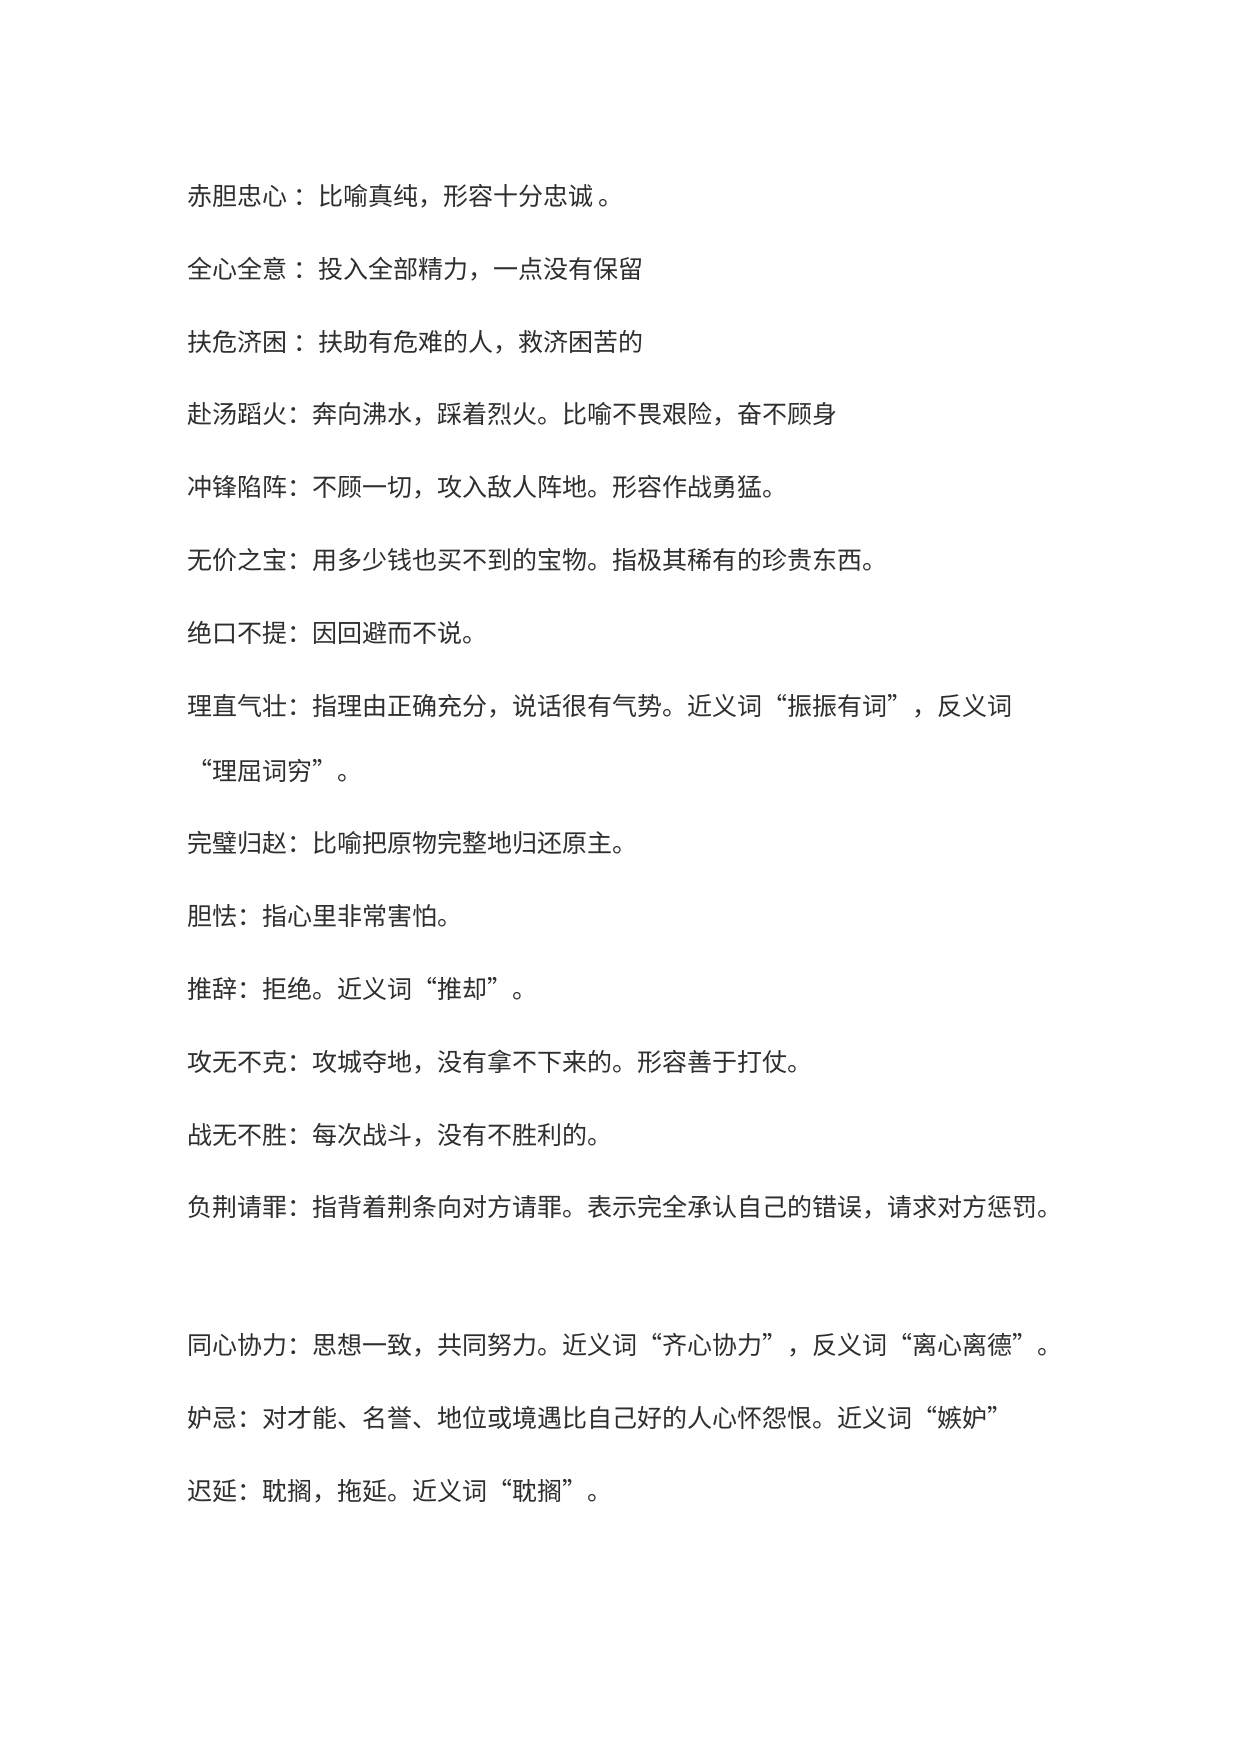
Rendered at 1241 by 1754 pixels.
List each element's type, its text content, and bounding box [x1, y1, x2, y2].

text 全心全意 ：投入全部精力，一点没有保留 [187, 235, 1053, 300]
text 迟延：耽搁，拖延。近义词“耽搁”。 [187, 1457, 1053, 1522]
text 妒忌：对才能、名誉、地位或境遇比自己好的人心怀怨恨。近义词“嫉妒” [187, 1384, 1053, 1449]
text 冲锋陷阵：不顾一切，攻入敌人阵地。形容作战勇猛。 [187, 453, 1053, 518]
text 理直气壮：指理由正确充分，说话很有气势。近义词“振振有词”，反义词“理屈词穷”。 [187, 672, 1053, 802]
text 赴汤蹈火：奔向沸水，踩着烈火。比喻不畏艰险，奋不顾身 [187, 380, 1053, 445]
text 完璧归赵：比喻把原物完整地归还原主。 [187, 809, 1053, 874]
text 扶危济困 ：扶助有危难的人，救济困苦的 [187, 308, 1053, 373]
text 负荆请罪：指背着荆条向对方请罪。表示完全承认自己的错误，请求对方惩罚。 [187, 1173, 1053, 1303]
text 战无不胜：每次战斗，没有不胜利的。 [187, 1101, 1053, 1166]
text 绝口不提：因回避而不说。 [187, 599, 1053, 664]
text 胆怯：指心里非常害怕。 [187, 882, 1053, 947]
text 同心协力：思想一致，共同努力。近义词“齐心协力”，反义词“离心离德”。 [187, 1311, 1053, 1376]
text 赤胆忠心 ：比喻真纯，形容十分忠诚 。 [187, 162, 1053, 227]
text 攻无不克：攻城夺地，没有拿不下来的。形容善于打仗。 [187, 1028, 1053, 1093]
text 无价之宝：用多少钱也买不到的宝物。指极其稀有的珍贵东西。 [187, 526, 1053, 591]
text 推辞：拒绝。近义词“推却”。 [187, 955, 1053, 1020]
